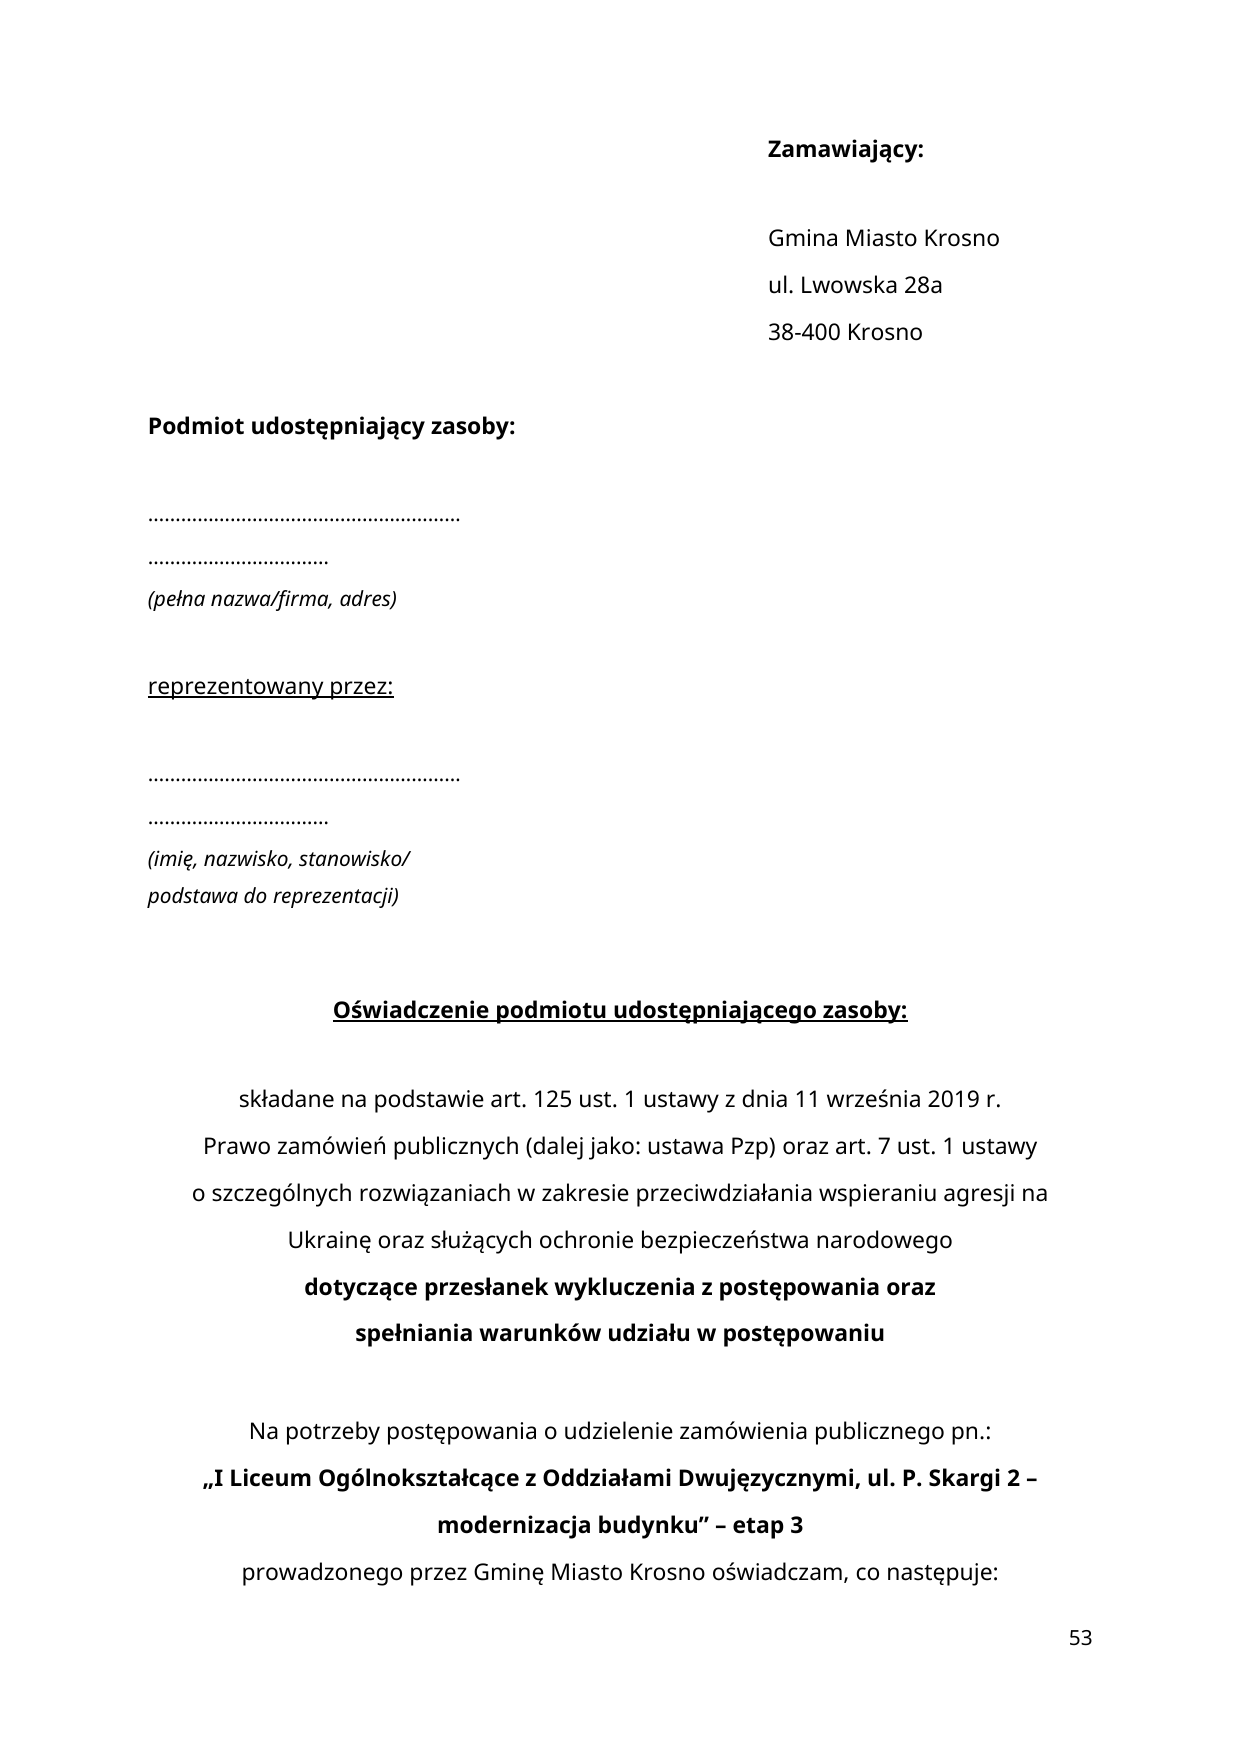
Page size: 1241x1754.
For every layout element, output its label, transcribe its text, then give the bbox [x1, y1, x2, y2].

text „I Liceum Ogólnokształcące z Oddziałami Dwujęzycznymi, ul. P. Skargi 2 – modernizacja budynku” – etap 3 [148, 1462, 1092, 1540]
text Zamawiający: [694, 133, 1092, 164]
text Gmina Miasto Krosno [768, 222, 1092, 254]
text spełniania warunków udziału w postępowaniu [148, 1317, 1092, 1349]
text Prawo zamówień publicznych (dalej jako: ustawa Pzp) oraz art. 7 ust. 1 ustawy o szczególnych rozwiązaniach w zakresie przeciwdziałania wspieraniu agresji na Ukrainę oraz służących ochronie bezpieczeństwa narodowego [148, 1130, 1092, 1255]
text Na potrzeby postępowania o udzielenie zamówienia publicznego pn.: [148, 1415, 1092, 1447]
text ……………………………………………………………………………… [148, 759, 472, 830]
text Oświadczenie podmiotu udostępniającego zasoby: [148, 993, 1092, 1025]
text prowadzonego przez Gminę Miasto Krosno oświadczam, co następuje: [148, 1556, 1092, 1587]
text podstawa do reprezentacji) [148, 881, 472, 910]
text (pełna nazwa/firma, adres) [148, 584, 472, 613]
text reprezentowany przez: [148, 670, 1092, 701]
text (imię, nazwisko, stanowisko/ [148, 844, 472, 873]
text dotyczące przesłanek wykluczenia z postępowania oraz [148, 1271, 1092, 1302]
text 38-400 Krosno [768, 316, 1092, 347]
text ul. Lwowska 28a [768, 269, 1092, 301]
text ……………………………………………………………………………… [148, 499, 472, 570]
text składane na podstawie art. 125 ust. 1 ustawy z dnia 11 września 2019 r. [148, 1083, 1092, 1114]
text Podmiot udostępniający zasoby: [148, 410, 1092, 441]
